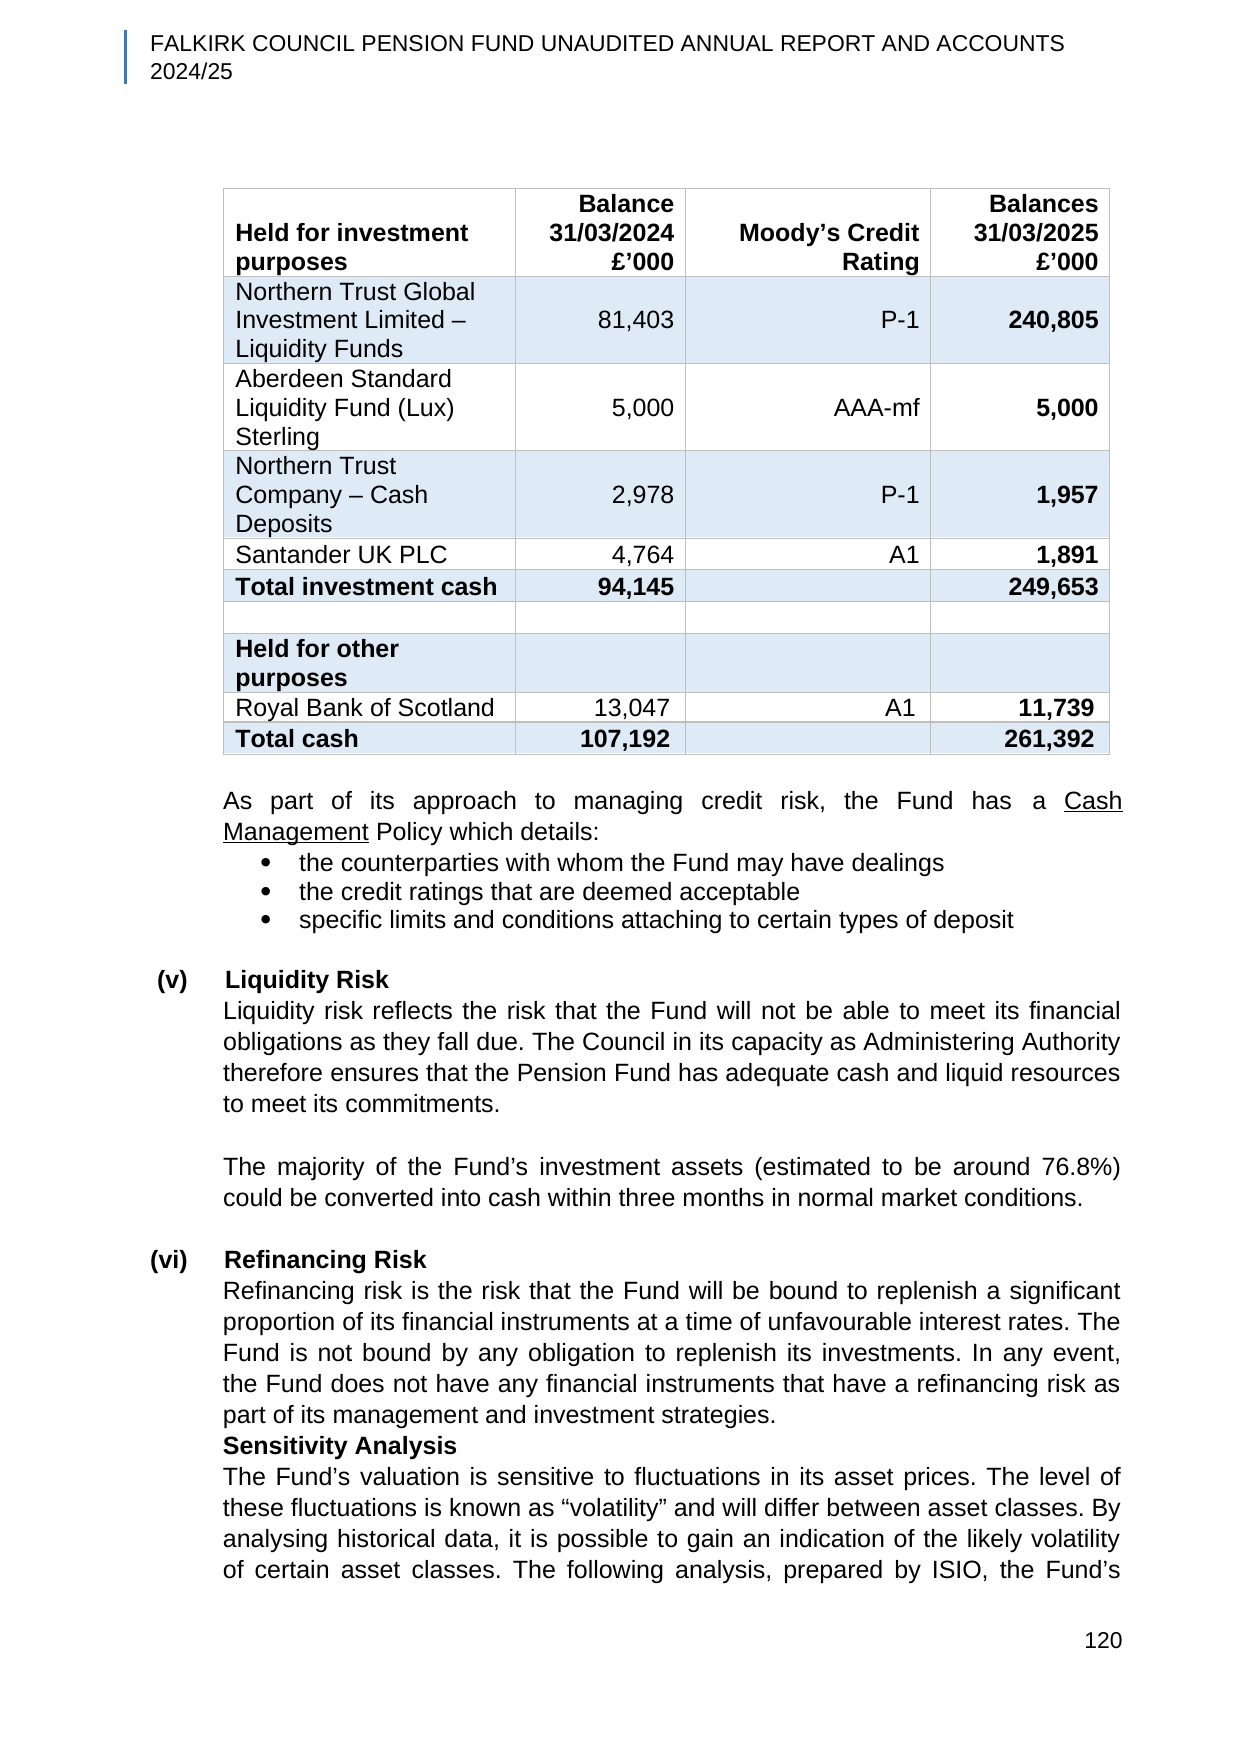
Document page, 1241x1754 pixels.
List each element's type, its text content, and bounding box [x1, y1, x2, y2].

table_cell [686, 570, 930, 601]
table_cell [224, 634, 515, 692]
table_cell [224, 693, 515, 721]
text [223, 1462, 1122, 1584]
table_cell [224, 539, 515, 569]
text (vi) Refinancing Risk [150, 1245, 1122, 1273]
text Liquidity risk reflects the risk that the Fund will not be able to meet its financial obligations as they fall due. The Council in its capacity as Administering Authority therefore ensures that the Pension Fund has adequate cash and liquid resources to meet its commitments. [223, 996, 1122, 1118]
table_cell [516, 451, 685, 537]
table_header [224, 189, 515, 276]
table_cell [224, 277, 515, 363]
text Refinancing risk is the risk that the Fund will be bound to replenish a significant proportion of its financial instruments at a time of unfavourable interest rates. The Fund is not bound by any obligation to replenish its investments. In any event, the Fund does not have any financial instruments that have a refinancing risk as part of its management and investment strategies. [223, 1276, 1122, 1429]
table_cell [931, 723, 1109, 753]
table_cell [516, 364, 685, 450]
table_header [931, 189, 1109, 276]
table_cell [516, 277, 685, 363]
text (v) Liquidity Risk [150, 965, 1122, 994]
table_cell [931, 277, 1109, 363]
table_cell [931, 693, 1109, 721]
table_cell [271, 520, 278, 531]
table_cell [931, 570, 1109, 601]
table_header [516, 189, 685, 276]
text Sensitivity Analysis [223, 1431, 1122, 1460]
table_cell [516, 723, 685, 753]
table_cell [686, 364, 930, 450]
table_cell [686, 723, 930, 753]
list the credit ratings that are deemed acceptable [261, 877, 1124, 905]
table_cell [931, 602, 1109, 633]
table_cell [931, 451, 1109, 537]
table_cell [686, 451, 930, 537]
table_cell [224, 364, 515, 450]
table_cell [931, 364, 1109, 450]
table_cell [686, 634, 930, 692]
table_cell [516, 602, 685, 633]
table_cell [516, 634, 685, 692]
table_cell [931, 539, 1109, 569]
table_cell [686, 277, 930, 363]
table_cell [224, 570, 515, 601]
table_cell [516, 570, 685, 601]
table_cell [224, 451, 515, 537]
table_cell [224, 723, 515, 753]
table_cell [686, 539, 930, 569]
list the counterparties with whom the Fund may have dealings [261, 848, 1124, 877]
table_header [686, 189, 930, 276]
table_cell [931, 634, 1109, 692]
list specific limits and conditions attaching to certain types of deposit [261, 905, 1124, 934]
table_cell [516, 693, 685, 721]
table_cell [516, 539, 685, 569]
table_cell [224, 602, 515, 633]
text As part of its approach to managing credit risk, the Fund has a Cash Management Policy which details: [223, 786, 1122, 845]
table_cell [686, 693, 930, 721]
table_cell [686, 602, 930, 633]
text The majority of the Fund’s investment assets (estimated to be around 76.8%) could be converted into cash within three months in normal market conditions. [223, 1152, 1122, 1211]
